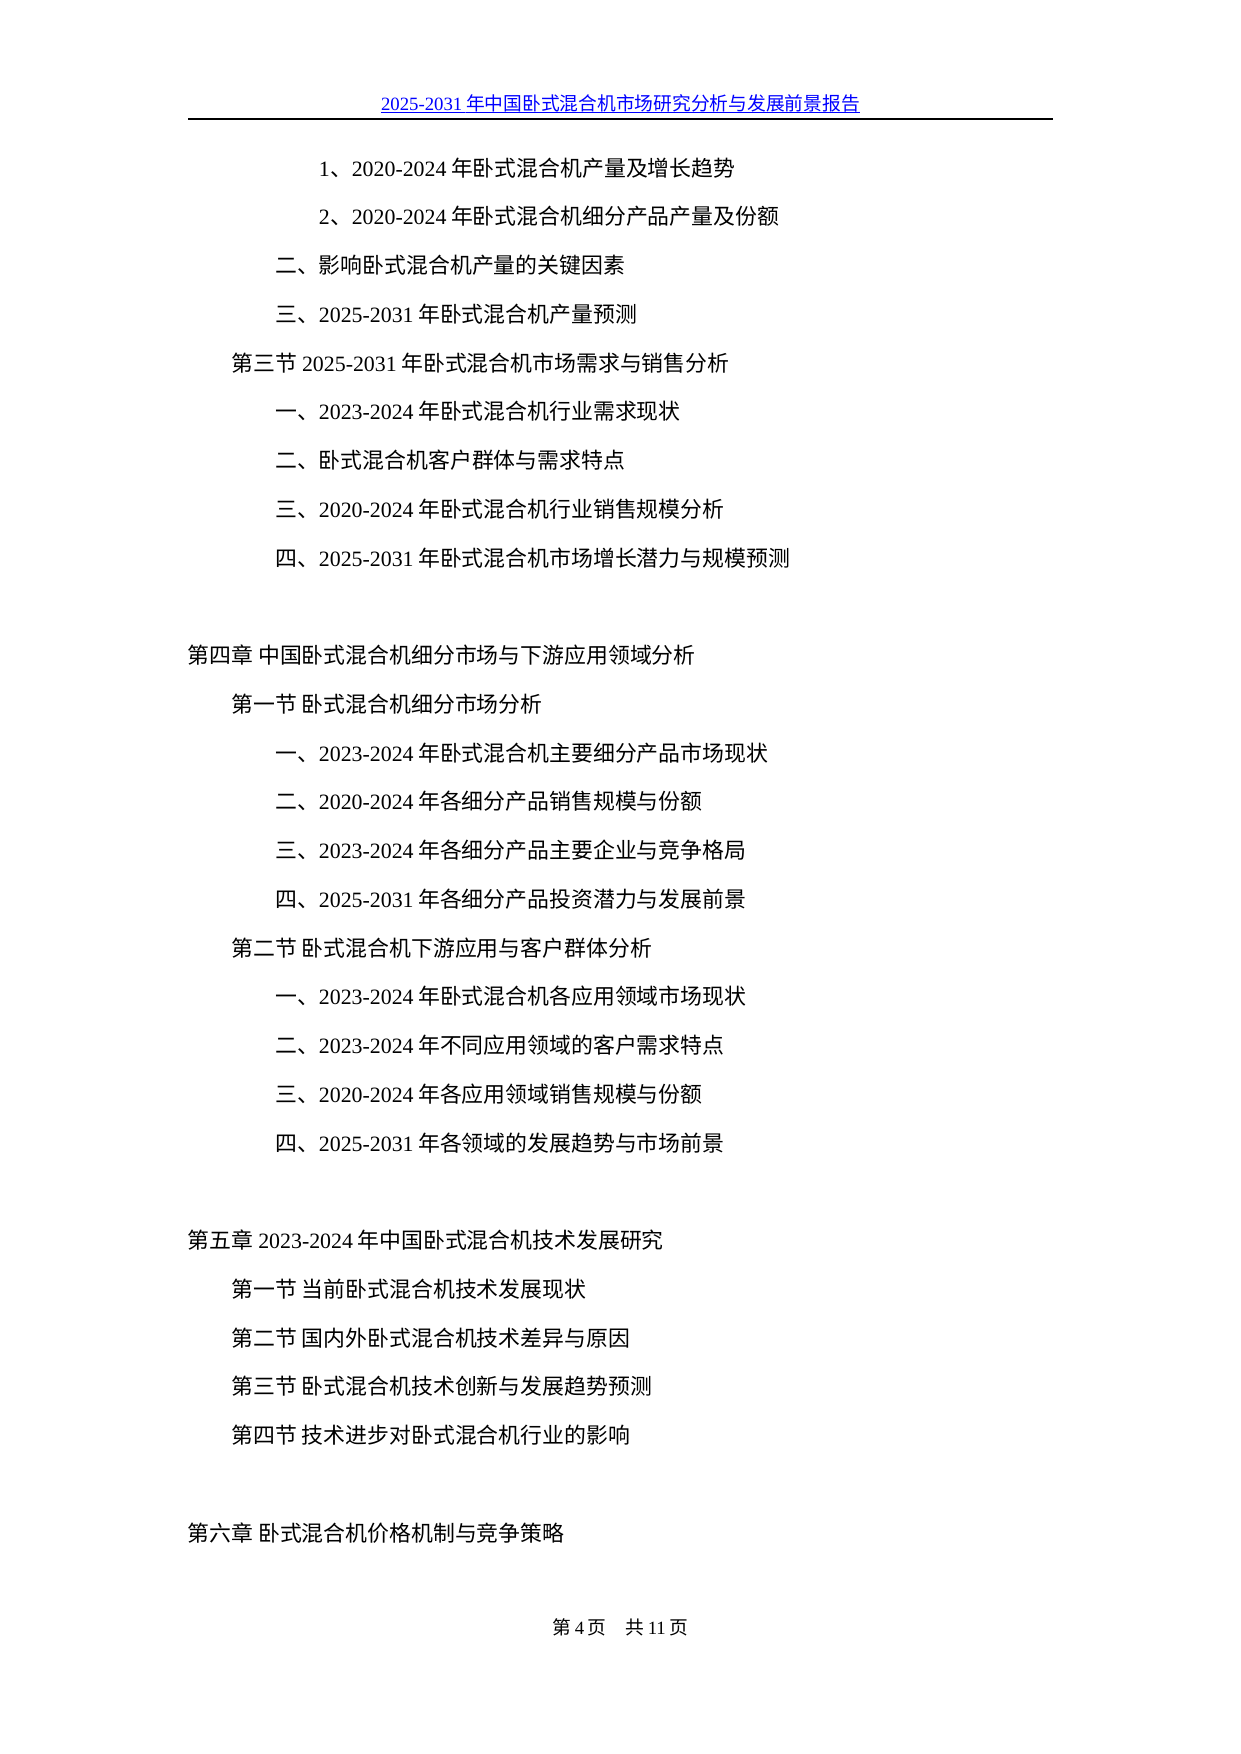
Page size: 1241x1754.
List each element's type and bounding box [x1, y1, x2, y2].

text [187, 150, 1053, 1548]
